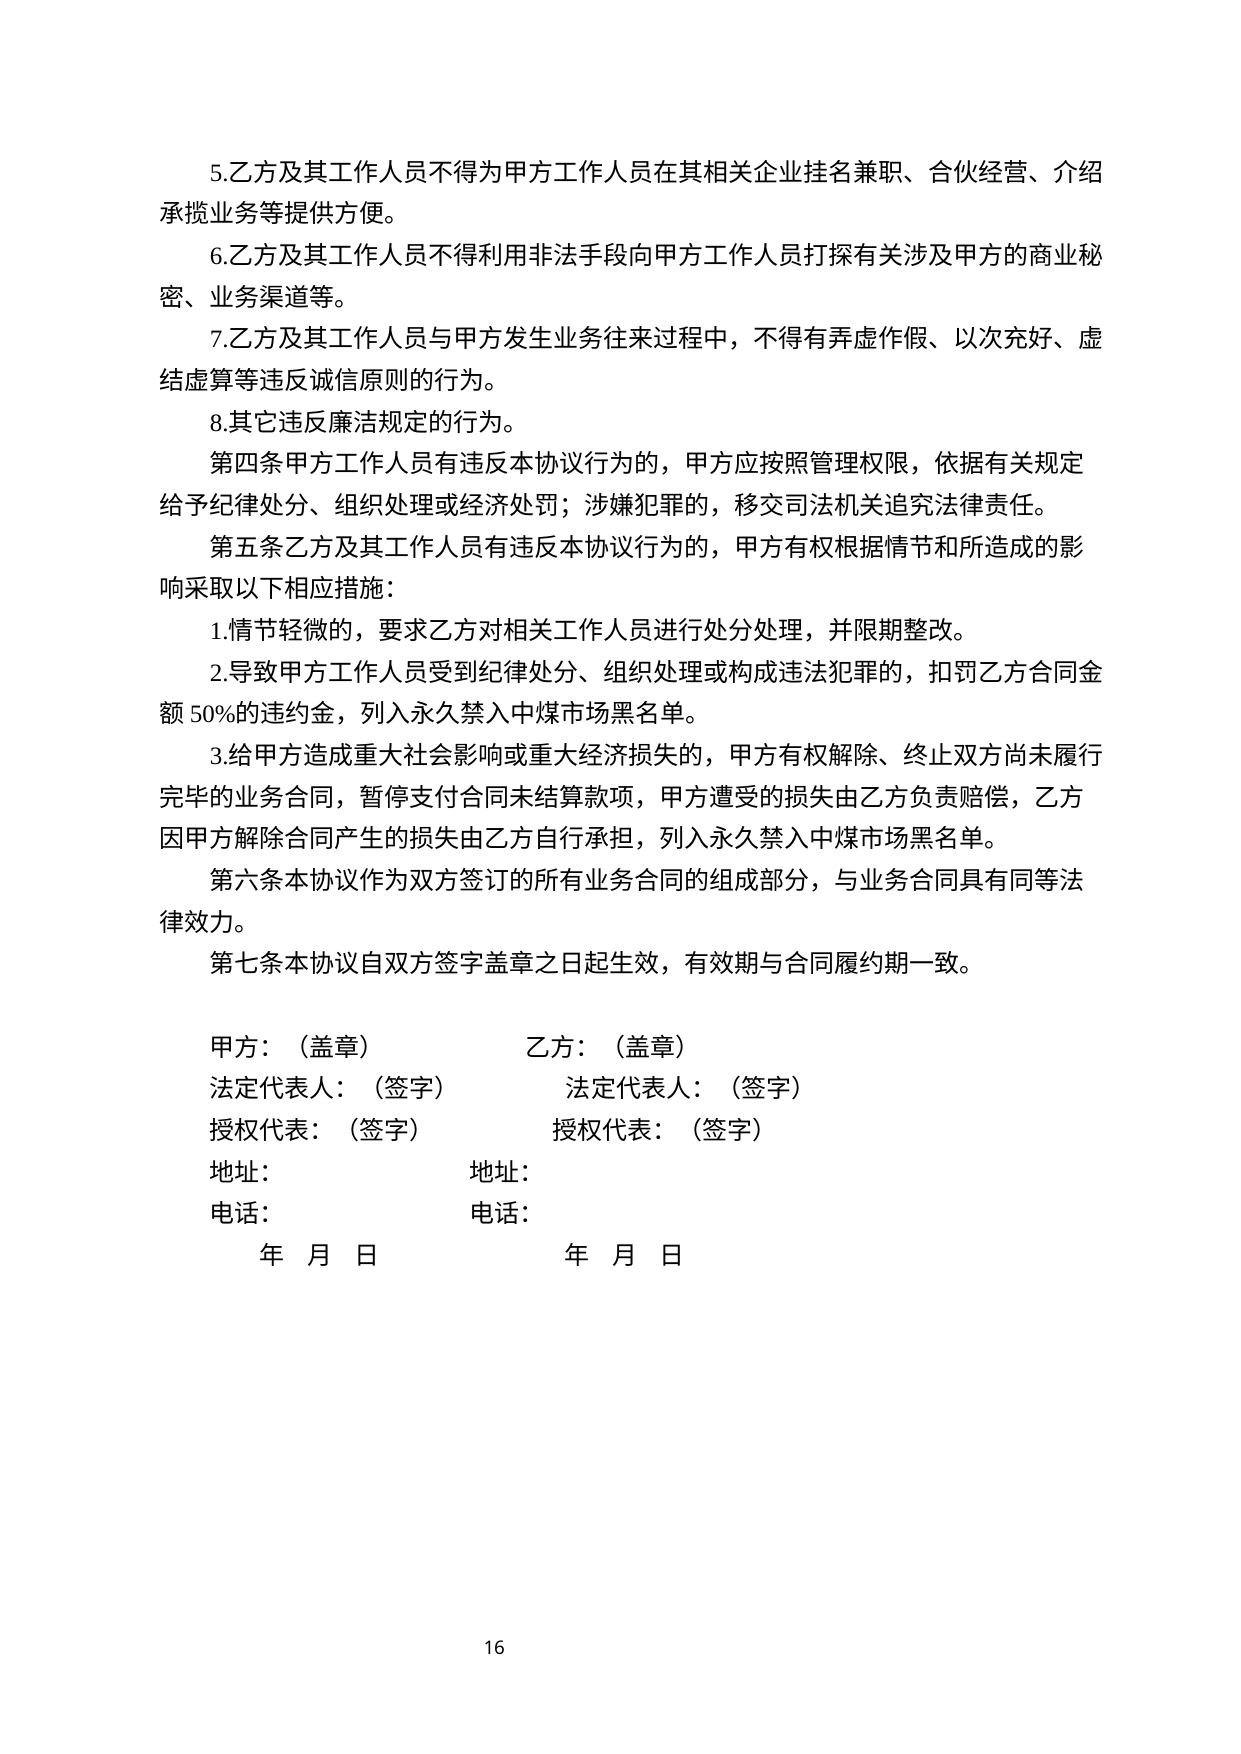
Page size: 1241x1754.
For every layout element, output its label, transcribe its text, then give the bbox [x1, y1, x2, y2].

text 6.乙方及其工作人员不得利用非法手段向甲方工作人员打探有关涉及甲方的商业秘密、业务渠道等。 [159, 231, 1107, 314]
text 第六条本协议作为双方签订的所有业务合同的组成部分，与业务合同具有同等法律效力。 [159, 856, 1107, 939]
text 7.乙方及其工作人员与甲方发生业务往来过程中，不得有弄虚作假、以次充好、虚结虚算等违反诚信原则的行为。 [159, 314, 1107, 398]
text 年 月 日 年 月 日 [159, 1231, 1107, 1273]
text 法定代表人：（签字） 法定代表人：（签字） [159, 1064, 1107, 1106]
text 授权代表：（签字） 授权代表：（签字） [159, 1106, 1107, 1148]
text 第四条甲方工作人员有违反本协议行为的，甲方应按照管理权限，依据有关规定给予纪律处分、组织处理或经济处罚；涉嫌犯罪的，移交司法机关追究法律责任。 [159, 439, 1107, 523]
text 电话： 电话： [159, 1189, 1107, 1231]
text 8.其它违反廉洁规定的行为。 [159, 398, 1107, 439]
text 1.情节轻微的，要求乙方对相关工作人员进行处分处理，并限期整改。 [159, 606, 1107, 648]
text 甲方：（盖章） 乙方：（盖章） [159, 1023, 1107, 1064]
text 地址： 地址： [159, 1148, 1107, 1189]
text 第七条本协议自双方签字盖章之日起生效，有效期与合同履约期一致。 [159, 939, 1107, 981]
text 第五条乙方及其工作人员有违反本协议行为的，甲方有权根据情节和所造成的影响采取以下相应措施： [159, 523, 1107, 606]
text 5.乙方及其工作人员不得为甲方工作人员在其相关企业挂名兼职、合伙经营、介绍承揽业务等提供方便。 [159, 148, 1107, 231]
text 3.给甲方造成重大社会影响或重大经济损失的，甲方有权解除、终止双方尚未履行完毕的业务合同，暂停支付合同未结算款项，甲方遭受的损失由乙方负责赔偿，乙方因甲方解除合同产生的损失由乙方自行承担，列入永久禁入中煤市场黑名单。 [159, 731, 1107, 856]
text 2.导致甲方工作人员受到纪律处分、组织处理或构成违法犯罪的，扣罚乙方合同金额50%的违约金，列入永久禁入中煤市场黑名单。 [159, 648, 1107, 731]
